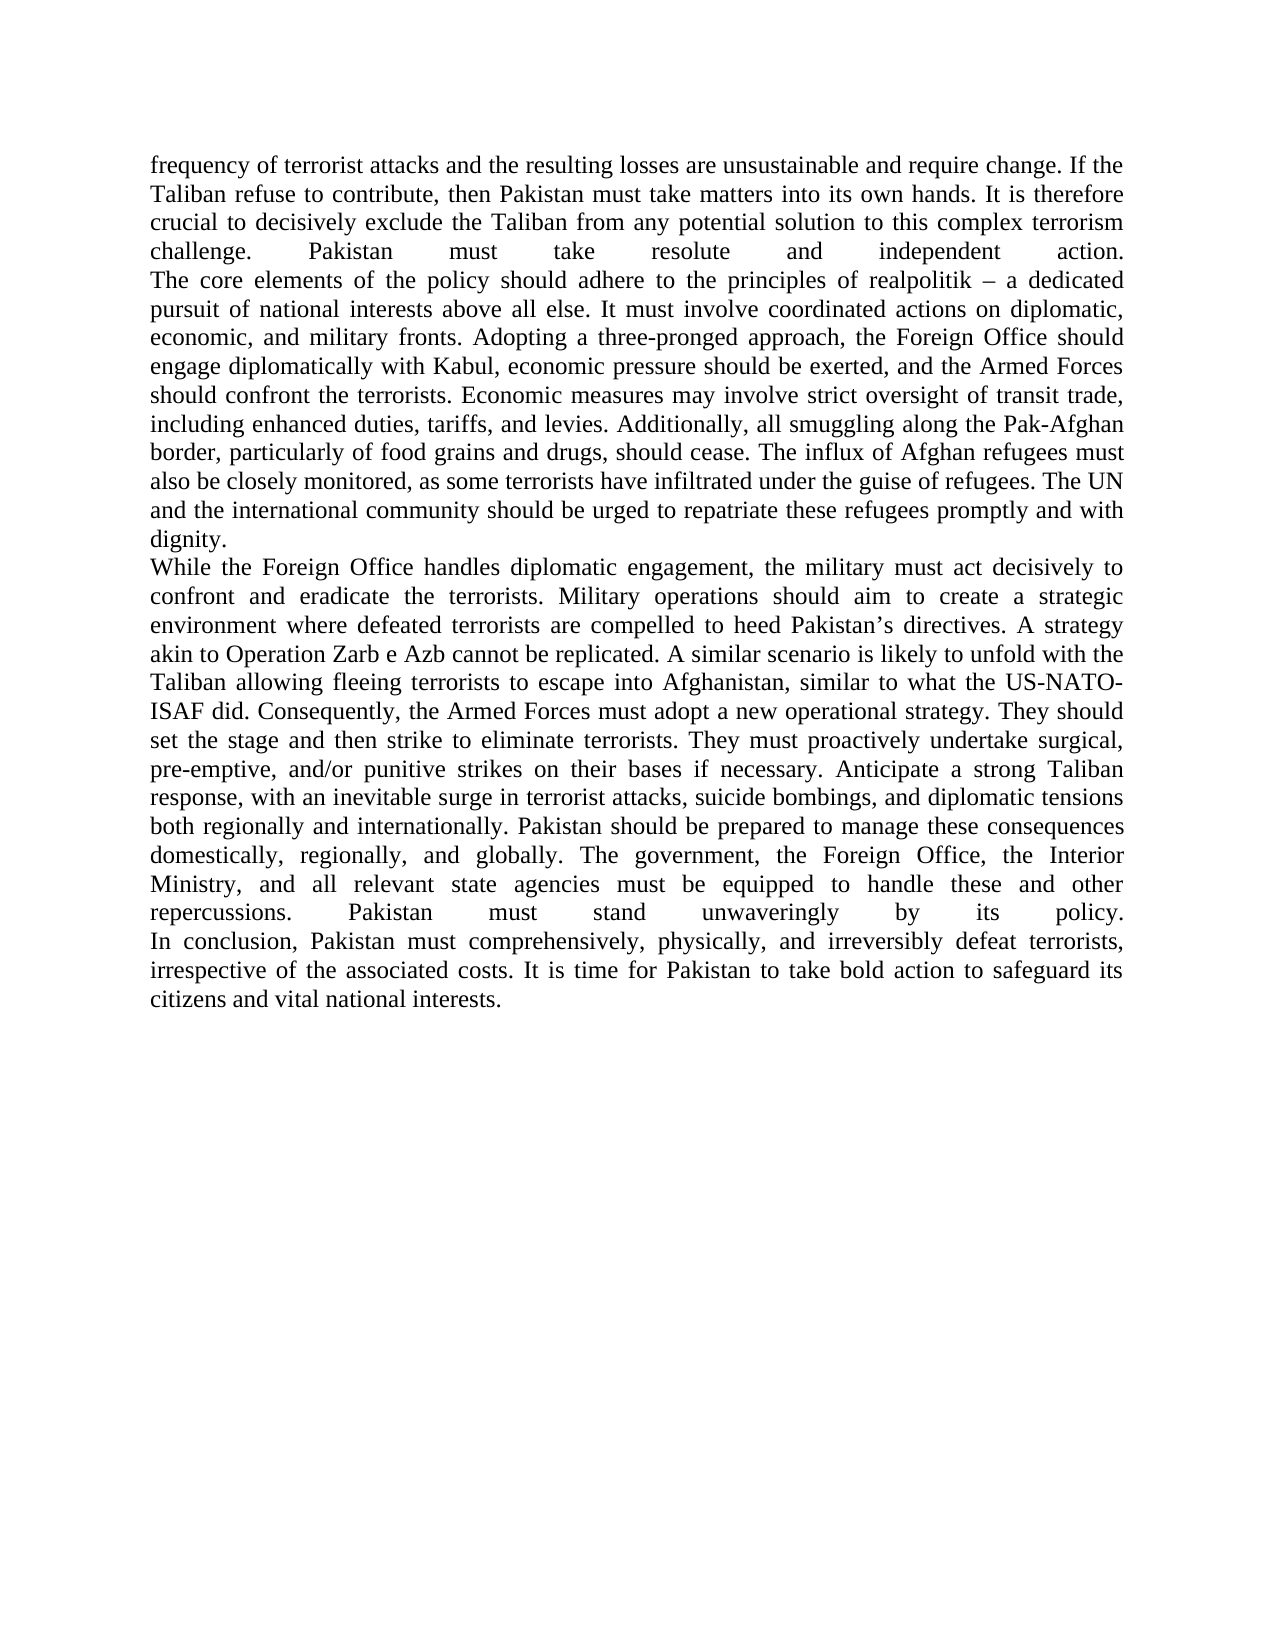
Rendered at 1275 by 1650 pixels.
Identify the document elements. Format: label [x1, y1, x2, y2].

text [150, 150, 1125, 1012]
